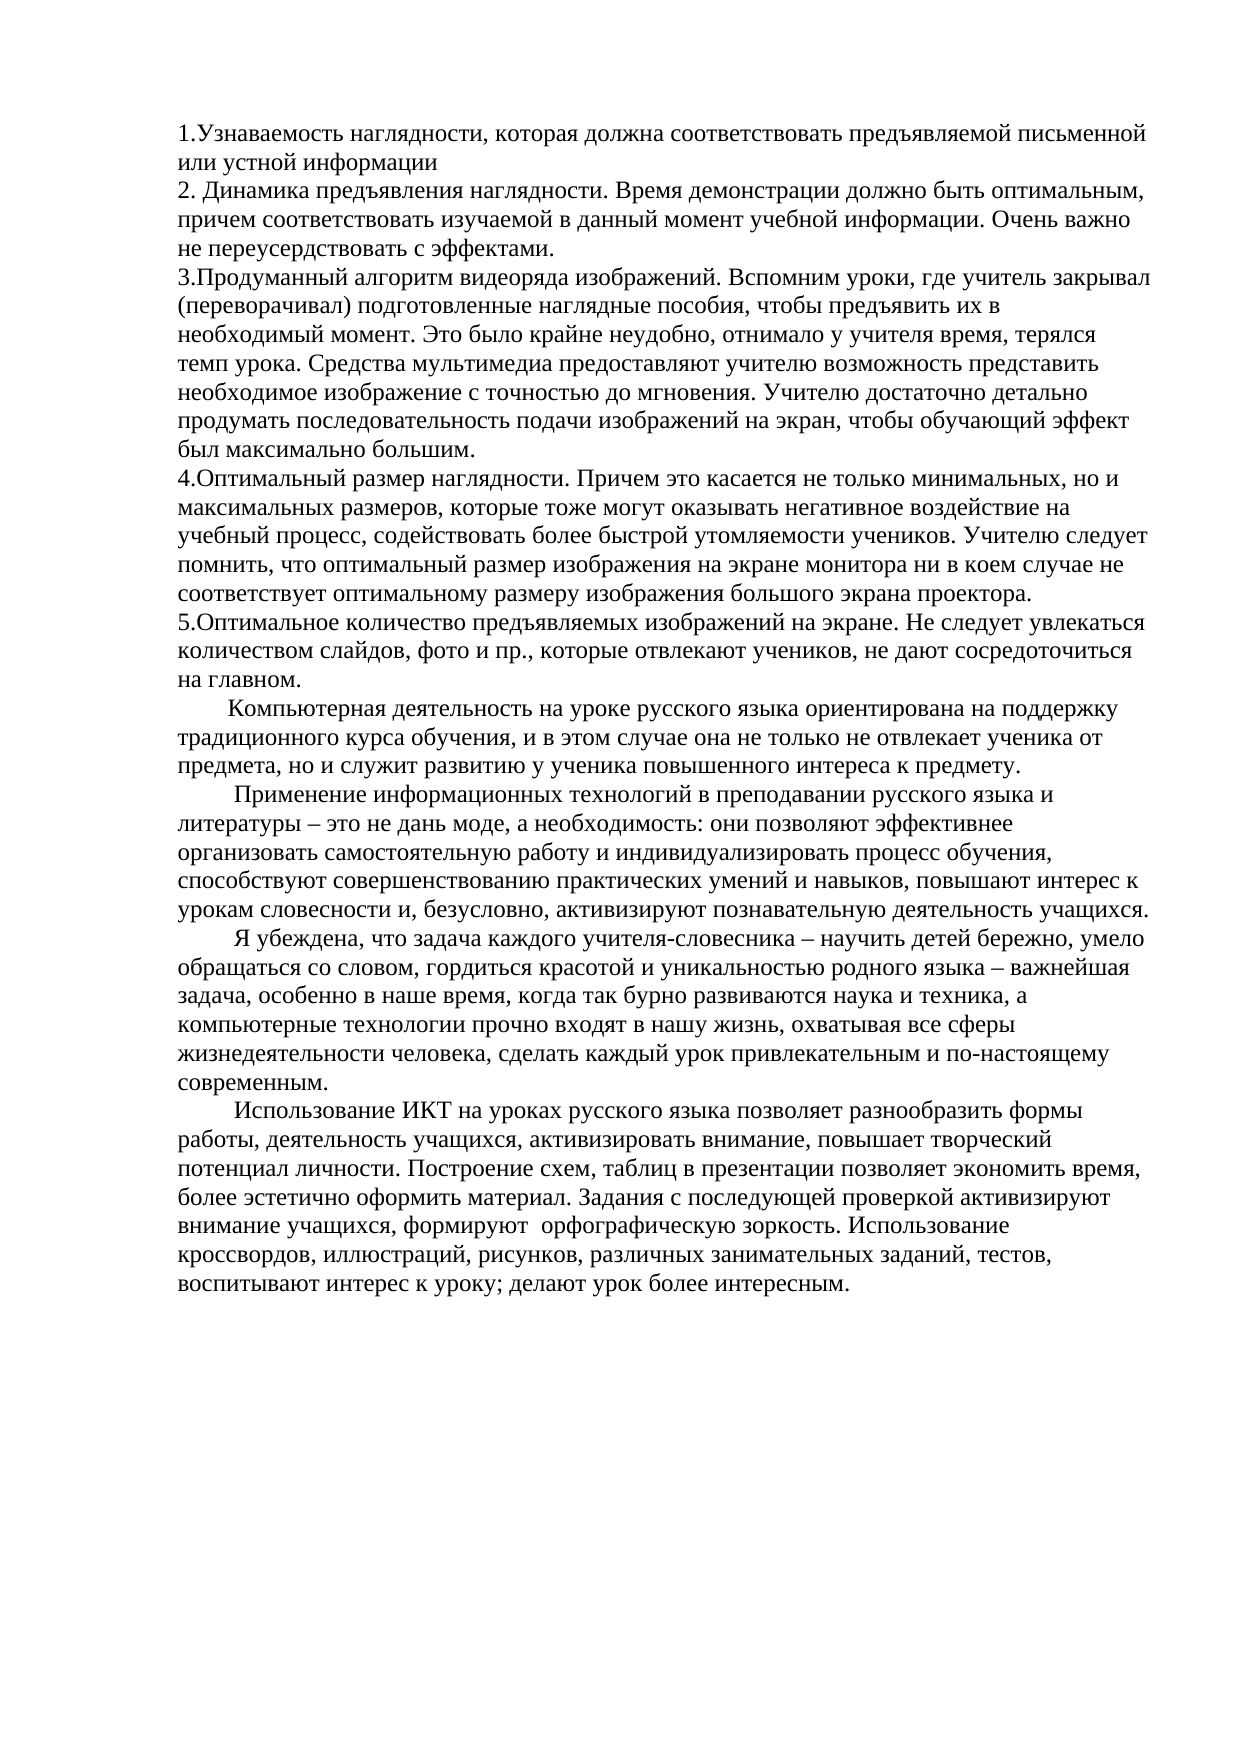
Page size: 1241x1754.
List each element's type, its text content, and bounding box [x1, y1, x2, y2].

text 5.Оптимальное количество предъявляемых изображений на экране. Не следует увлекаться количеством слайдов, фото и пр., которые отвлекают учеников, не дают сосредоточиться на главном. [177, 607, 1152, 693]
text Я убеждена, что задача каждого учителя-словесника – научить детей бережно, умело обращаться со словом, гордиться красотой и уникальностью родного языка – важнейшая задача, особенно в наше время, когда так бурно развиваются наука и техника, а компьютерные технологии прочно входят в нашу жизнь, охватывая все сферы жизнедеятельности человека, сделать каждый урок привлекательным и по-настоящему современным. [177, 923, 1152, 1096]
text 4.Оптимальный размер наглядности. Причем это касается не только минимальных, но и максимальных размеров, которые тоже могут оказывать негативное воздействие на учебный процесс, содействовать более быстрой утомляемости учеников. Учителю следует помнить, что оптимальный размер изображения на экране монитора ни в коем случае не соответствует оптимальному размеру изображения большого экрана проектора. [177, 463, 1152, 607]
text 1.Узнаваемость наглядности, которая должна соответствовать предъявляемой письменной или устной информации [177, 118, 1152, 176]
text Применение информационных технологий в преподавании русского языка и литературы – это не дань моде, а необходимость: они позволяют эффективнее организовать самостоятельную работу и индивидуализировать процесс обучения, способствуют совершенствованию практических умений и навыков, повышают интерес к урокам словесности и, безусловно, активизируют познавательную деятельность учащихся. [177, 779, 1152, 923]
text 2. Динамика предъявления наглядности. Время демонстрации должно быть оптимальным, причем соответствовать изучаемой в данный момент учебной информации. Очень важно не переусердствовать с эффектами. [177, 176, 1152, 262]
text Использование ИКТ на уроках русского языка позволяет разнообразить формы работы, деятельность учащихся, активизировать внимание, повышает творческий потенциал личности. Построение схем, таблиц в презентации позволяет экономить время, более эстетично оформить материал. Задания с последующей проверкой активизируют внимание учащихся, формируют орфографическую зоркость. Использование кроссвордов, иллюстраций, рисунков, различных занимательных заданий, тестов, воспитывают интерес к уроку; делают урок более интересным. [177, 1096, 1152, 1297]
text 3.Продуманный алгоритм видеоряда изображений. Вспомним уроки, где учитель закрывал (переворачивал) подготовленные наглядные пособия, чтобы предъявить их в необходимый момент. Это было крайне неудобно, отнимало у учителя время, терялся темп урока. Средства мультимедиа предоставляют учителю возможность представить необходимое изображение с точностью до мгновения. Учителю достаточно детально продумать последовательность подачи изображений на экран, чтобы обучающий эффект был максимально большим. [177, 262, 1152, 463]
text Компьютерная деятельность на уроке русского языка ориентирована на поддержку традиционного курса обучения, и в этом случае она не только не отвлекает ученика от предмета, но и служит развитию у ученика повышенного интереса к предмету. [177, 693, 1152, 779]
